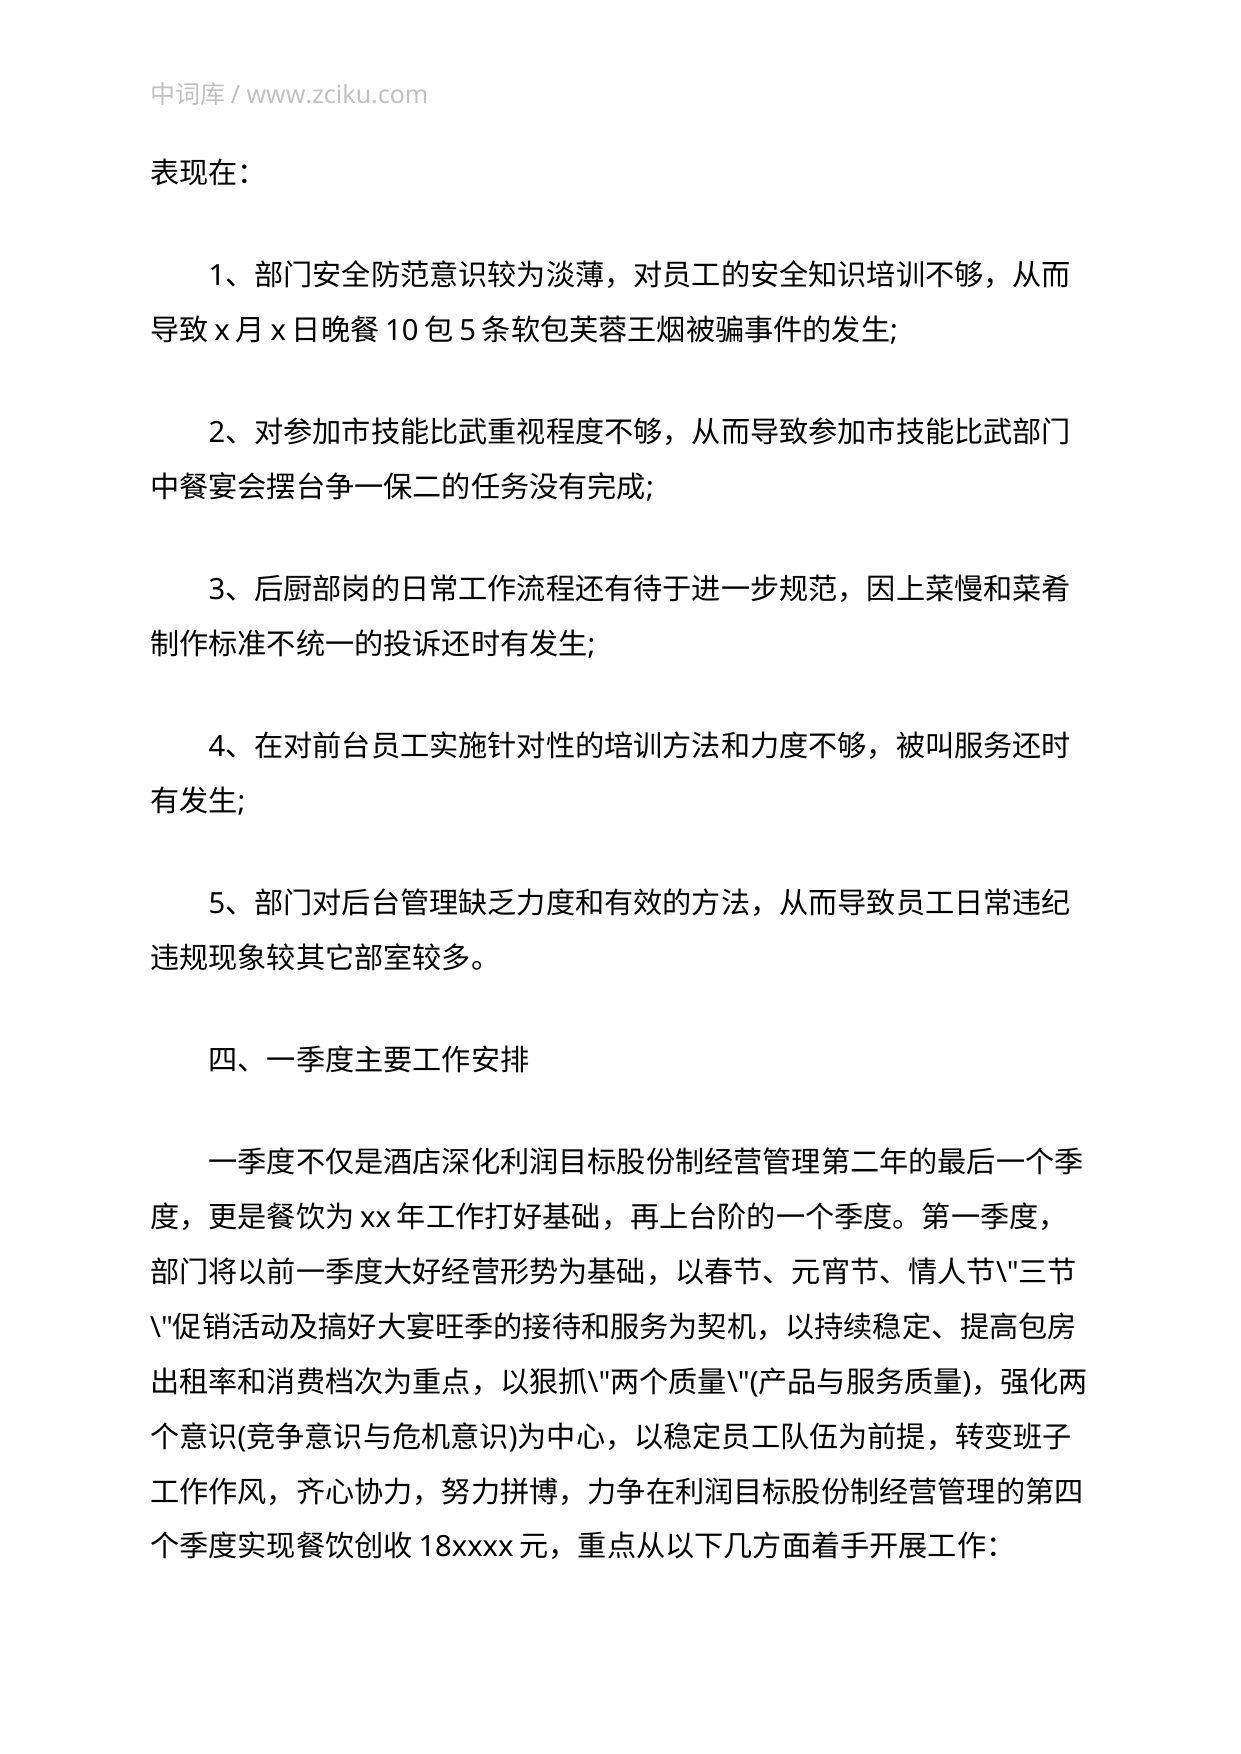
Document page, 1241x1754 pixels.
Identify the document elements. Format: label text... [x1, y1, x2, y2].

text 1、部门安全防范意识较为淡薄，对员工的安全知识培训不够，从而导致x月x日晚餐10包5条软包芙蓉王烟被骗事件的发生; [150, 252, 1090, 349]
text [150, 150, 1090, 192]
text 2、对参加市技能比武重视程度不够，从而导致参加市技能比武部门中餐宴会摆台争一保二的任务没有完成; [150, 409, 1090, 506]
text 一季度不仅是酒店深化利润目标股份制经营管理第二年的最后一个季度，更是餐饮为xx年工作打好基础，再上台阶的一个季度。第一季度，部门将以前一季度大好经营形势为基础，以春节、元宵节、情人节\"三节\"促销活动及搞好大宴旺季的接待和服务为契机，以持续稳定、提高包房出租率和消费档次为重点，以狠抓\"两个质量\"(产品与服务质量)，强化两个意识(竞争意识与危机意识)为中心，以稳定员工队伍为前提，转变班子工作作风，齐心协力，努力拼博，力争在利润目标股份制经营管理的第四个季度实现餐饮创收18xxxx元，重点从以下几方面着手开展工作： [150, 1138, 1090, 1565]
text 5、部门对后台管理缺乏力度和有效的方法，从而导致员工日常违纪违规现象较其它部室较多。 [150, 880, 1090, 977]
text 四、一季度主要工作安排 [150, 1036, 1090, 1079]
text 3、后厨部岗的日常工作流程还有待于进一步规范，因上菜慢和菜肴制作标准不统一的投诉还时有发生; [150, 566, 1090, 663]
text 4、在对前台员工实施针对性的培训方法和力度不够，被叫服务还时有发生; [150, 723, 1090, 820]
